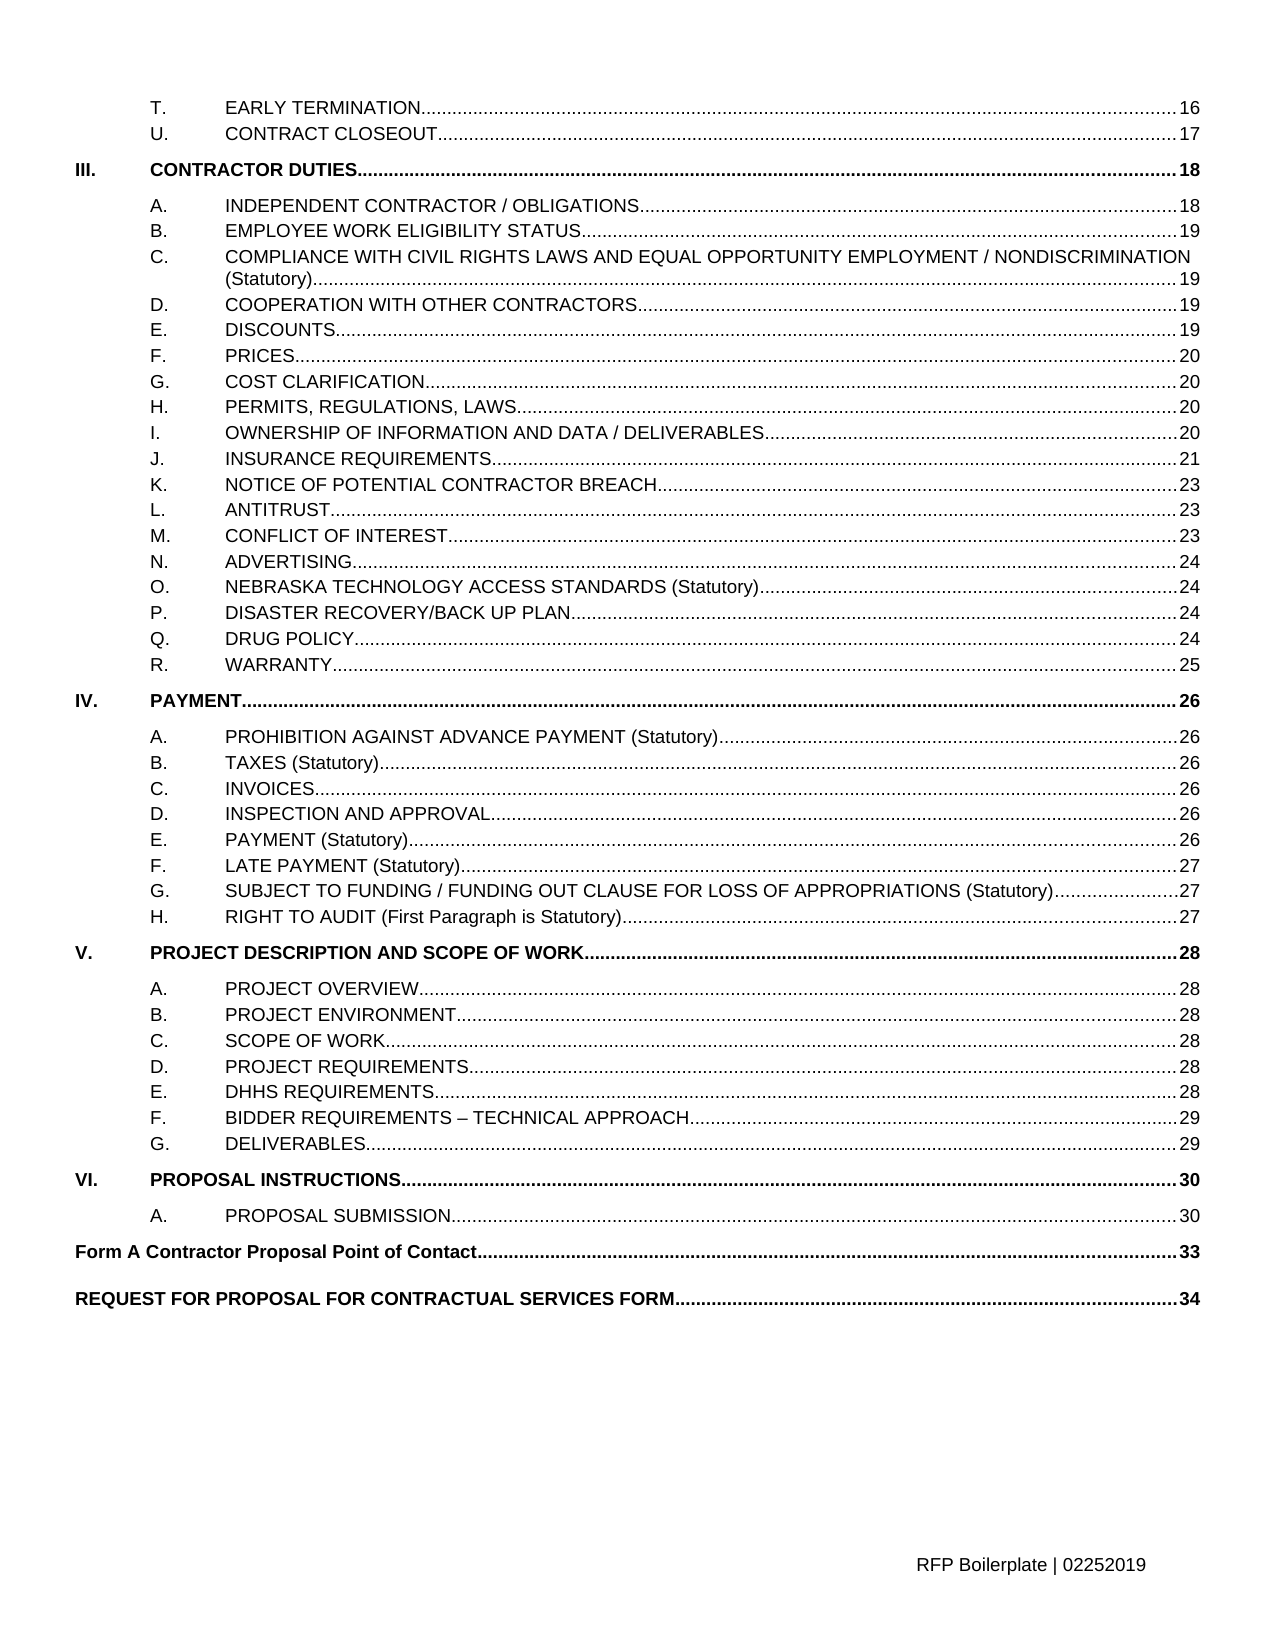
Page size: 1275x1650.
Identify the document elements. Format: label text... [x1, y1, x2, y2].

text C. COMPLIANCE WITH CIVIL RIGHTS LAWS AND EQUAL OPPORTUNITY EMPLOYMENT / NONDISCRIMINATION (Statutory) 19 [150, 246, 1200, 289]
text T. EARLY TERMINATION 16 [150, 75, 1200, 118]
text N. ADVERTISING 24 [150, 551, 1200, 572]
text C. INVOICES 26 [150, 777, 1200, 799]
text B. PROJECT ENVIRONMENT 28 [150, 1004, 1200, 1026]
text A. PROHIBITION AGAINST ADVANCE PAYMENT (Statutory) 26 [150, 726, 1200, 747]
text K. NOTICE OF POTENTIAL CONTRACTOR BREACH 23 [150, 473, 1200, 495]
text I. OWNERSHIP OF INFORMATION AND DATA / DELIVERABLES 20 [150, 422, 1200, 443]
text D. PROJECT REQUIREMENTS 28 [150, 1055, 1200, 1077]
text E. DISCOUNTS 19 [150, 319, 1200, 341]
text F. PRICES 20 [150, 345, 1200, 366]
text J. INSURANCE REQUIREMENTS 21 [150, 448, 1200, 469]
text G. DELIVERABLES 29 [150, 1133, 1200, 1154]
text Form A Contractor Proposal Point of Contact 33 [75, 1241, 1200, 1263]
text IV. PAYMENT 26 [75, 690, 1200, 711]
text G. SUBJECT TO FUNDING / FUNDING OUT CLAUSE FOR LOSS OF APPROPRIATIONS (Statutory) 27 [150, 880, 1200, 902]
text R. WARRANTY 25 [150, 653, 1200, 675]
text H. RIGHT TO AUDIT (First Paragraph is Statutory) 27 [150, 906, 1200, 927]
text A. PROJECT OVERVIEW 28 [150, 978, 1200, 1000]
text A. PROPOSAL SUBMISSION 30 [150, 1205, 1200, 1226]
text D. COOPERATION WITH OTHER CONTRACTORS 19 [150, 293, 1200, 315]
text U. CONTRACT CLOSEOUT 17 [150, 122, 1200, 144]
text F. BIDDER REQUIREMENTS – TECHNICAL APPROACH 29 [150, 1107, 1200, 1128]
text B. EMPLOYEE WORK ELIGIBILITY STATUS 19 [150, 220, 1200, 242]
text III. CONTRACTOR DUTIES 18 [75, 158, 1200, 180]
text P. DISASTER RECOVERY/BACK UP PLAN 24 [150, 602, 1200, 624]
text H. PERMITS, REGULATIONS, LAWS 20 [150, 396, 1200, 418]
text B. TAXES (Statutory) 26 [150, 752, 1200, 773]
text F. LATE PAYMENT (Statutory) 27 [150, 854, 1200, 876]
text E. DHHS REQUIREMENTS 28 [150, 1081, 1200, 1103]
text REQUEST FOR PROPOSAL FOR CONTRACTUAL SERVICES FORM 34 [75, 1288, 1200, 1309]
text VI. PROPOSAL INSTRUCTIONS 30 [75, 1169, 1200, 1190]
text O. NEBRASKA TECHNOLOGY ACCESS STANDARDS (Statutory) 24 [150, 576, 1200, 598]
text C. SCOPE OF WORK 28 [150, 1030, 1200, 1051]
text E. PAYMENT (Statutory) 26 [150, 829, 1200, 850]
text G. COST CLARIFICATION 20 [150, 371, 1200, 392]
text V. PROJECT DESCRIPTION AND SCOPE OF WORK 28 [75, 942, 1200, 964]
text M. CONFLICT OF INTEREST 23 [150, 525, 1200, 546]
text D. INSPECTION AND APPROVAL 26 [150, 803, 1200, 824]
text A. INDEPENDENT CONTRACTOR / OBLIGATIONS 18 [150, 194, 1200, 216]
text Q. DRUG POLICY 24 [150, 628, 1200, 649]
text L. ANTITRUST 23 [150, 499, 1200, 521]
